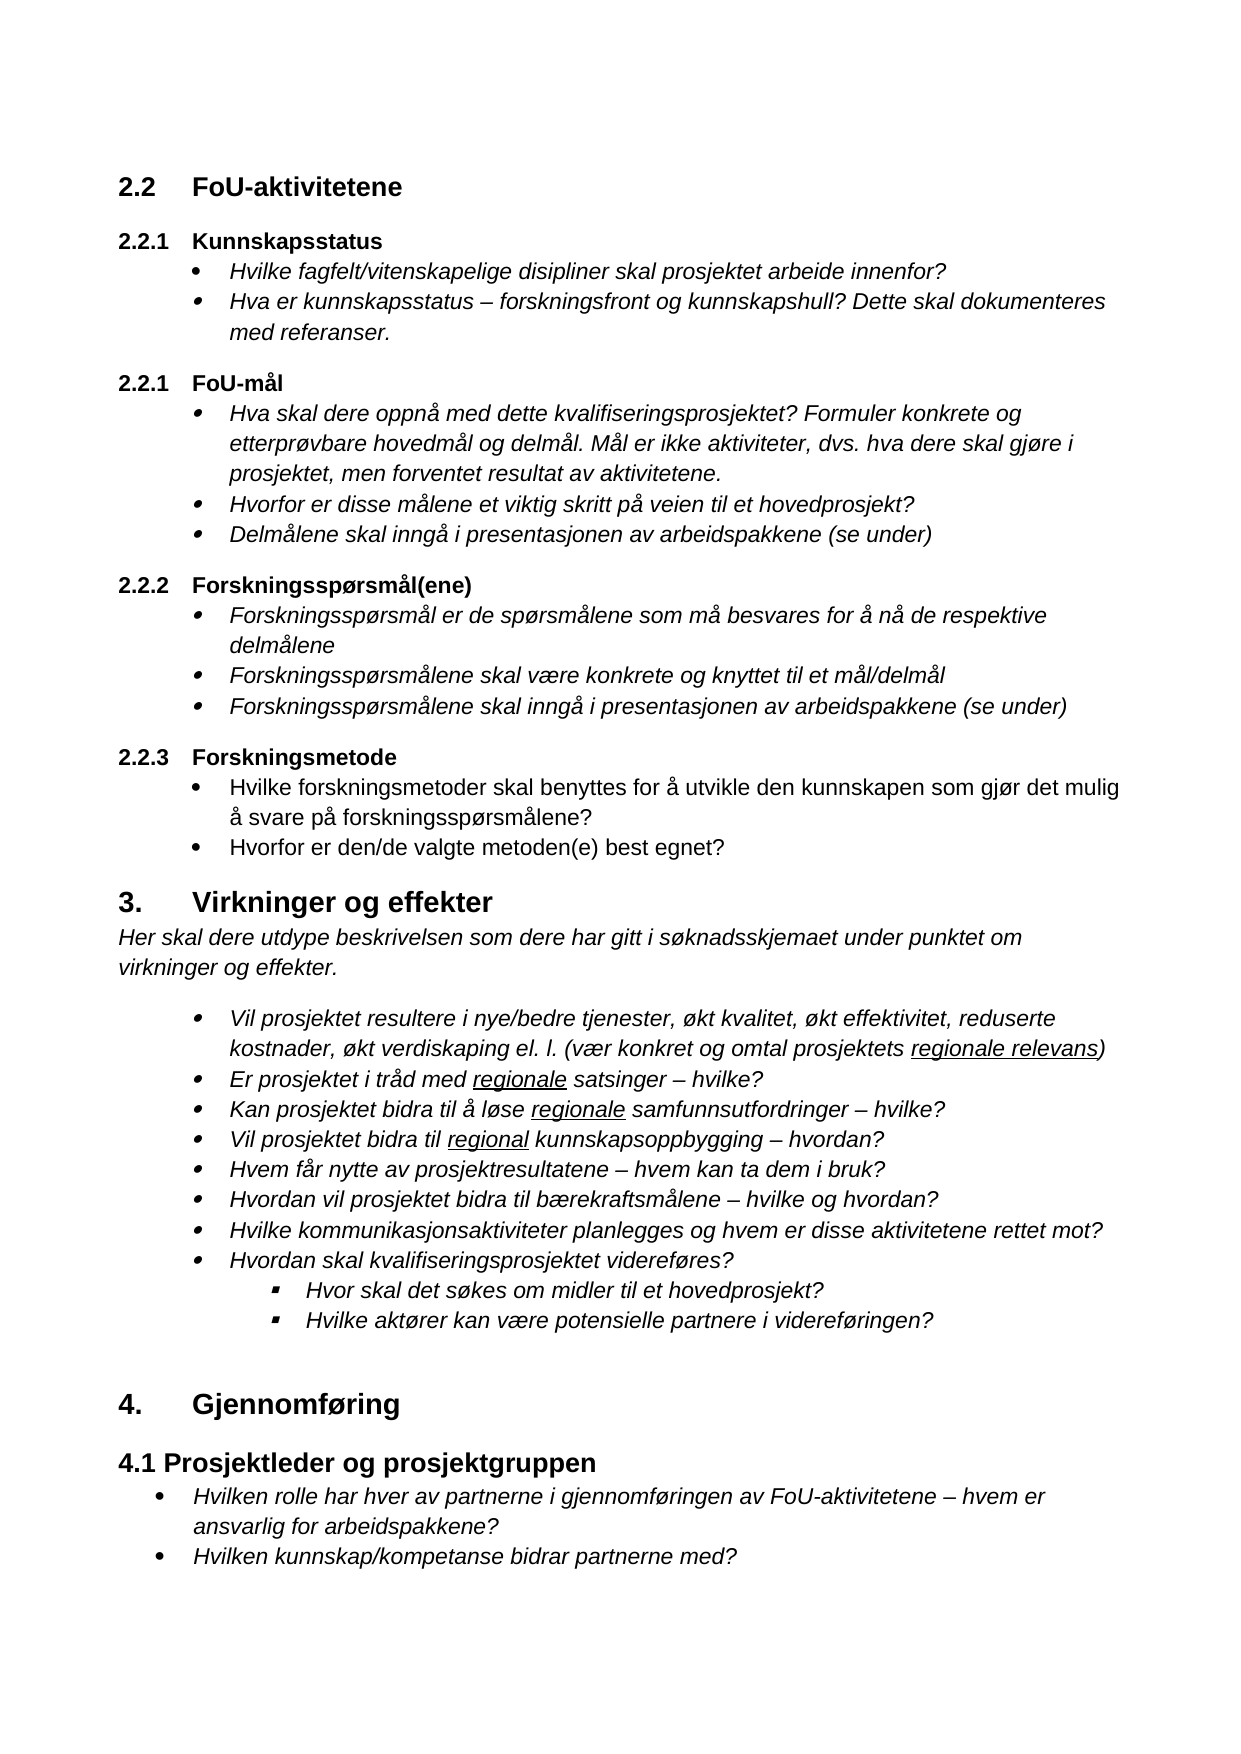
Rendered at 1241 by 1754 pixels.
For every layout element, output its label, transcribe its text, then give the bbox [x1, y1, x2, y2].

list Forskningsspørsmålene skal være konkrete og knyttet til et mål/delmål [192, 662, 1122, 689]
list Hvorfor er den/de valgte metoden(e) best egnet? [192, 834, 1122, 861]
list Forskningsspørsmål er de spørsmålene som må besvares for å nå de respektive delmålene [192, 602, 1122, 658]
list Hvilke aktører kan være potensielle partnere i videreføringen? [268, 1307, 1122, 1333]
list Kan prosjektet bidra til å løse regionale samfunnsutfordringer – hvilke? [192, 1096, 1122, 1122]
subtitle 2.2.1 FoU-mål [118, 369, 1122, 396]
subtitle 2.2.2 Forskningsspørsmål(ene) [118, 572, 1122, 598]
subtitle Virkninger og effekter [118, 885, 1122, 919]
list Hvilke fagfelt/vitenskapelige disipliner skal prosjektet arbeide innenfor? [192, 258, 1122, 284]
subtitle 2.2.3 Forskningsmetode [118, 744, 1122, 770]
subtitle 2.2.1 Kunnskapsstatus [118, 228, 1122, 254]
text Her skal dere utdype beskrivelsen som dere har gitt i søknadsskjemaet under punktet om virkninger og effekter. [118, 924, 1122, 980]
subtitle 4.1 Prosjektleder og prosjektgruppen [118, 1447, 1122, 1478]
list Hvordan skal kvalifiseringsprosjektet videreføres? [192, 1247, 1122, 1273]
list Vil prosjektet resultere i nye/bedre tjenester, økt kvalitet, økt effektivitet, reduserte kostnader, økt verdiskaping el. l. (vær konkret og omtal prosjektets regionale relevans) [192, 1005, 1122, 1062]
list Delmålene skal inngå i presentasjonen av arbeidspakkene (se under) [192, 521, 1122, 547]
list Hva skal dere oppnå med dette kvalifiseringsprosjektet? Formuler konkrete og etterprøvbare hovedmål og delmål. Mål er ikke aktiviteter, dvs. hva dere skal gjøre i prosjektet, men forventet resultat av aktivitetene. [192, 400, 1122, 487]
list Hvorfor er disse målene et viktig skritt på veien til et hovedprosjekt? [192, 491, 1122, 517]
list Er prosjektet i tråd med regionale satsinger – hvilke? [192, 1066, 1122, 1092]
list Hvilke kommunikasjonsaktiviteter planlegges og hvem er disse aktivitetene rettet mot? [192, 1217, 1122, 1243]
list Hvilken rolle har hver av partnerne i gjennomføringen av FoU-aktivitetene – hvem er ansvarlig for arbeidspakkene? [156, 1483, 1122, 1539]
list Forskningsspørsmålene skal inngå i presentasjonen av arbeidspakkene (se under) [192, 693, 1122, 719]
list Vil prosjektet bidra til regional kunnskapsoppbygging – hvordan? [192, 1126, 1122, 1152]
subtitle 2.2 FoU-aktivitetene [118, 171, 1122, 202]
list Hvilke forskningsmetoder skal benyttes for å utvikle den kunnskapen som gjør det mulig å svare på forskningsspørsmålene? [192, 774, 1122, 830]
list Hvor skal det søkes om midler til et hovedprosjekt? [268, 1277, 1122, 1303]
list Hvilken kunnskap/kompetanse bidrar partnerne med? [156, 1543, 1122, 1569]
list Hva er kunnskapsstatus – forskningsfront og kunnskapshull? Dette skal dokumenteres med referanser. [192, 288, 1122, 345]
subtitle Gjennomføring [118, 1387, 1122, 1421]
list Hvem får nytte av prosjektresultatene – hvem kan ta dem i bruk? [192, 1156, 1122, 1182]
list Hvordan vil prosjektet bidra til bærekraftsmålene – hvilke og hvordan? [192, 1186, 1122, 1213]
